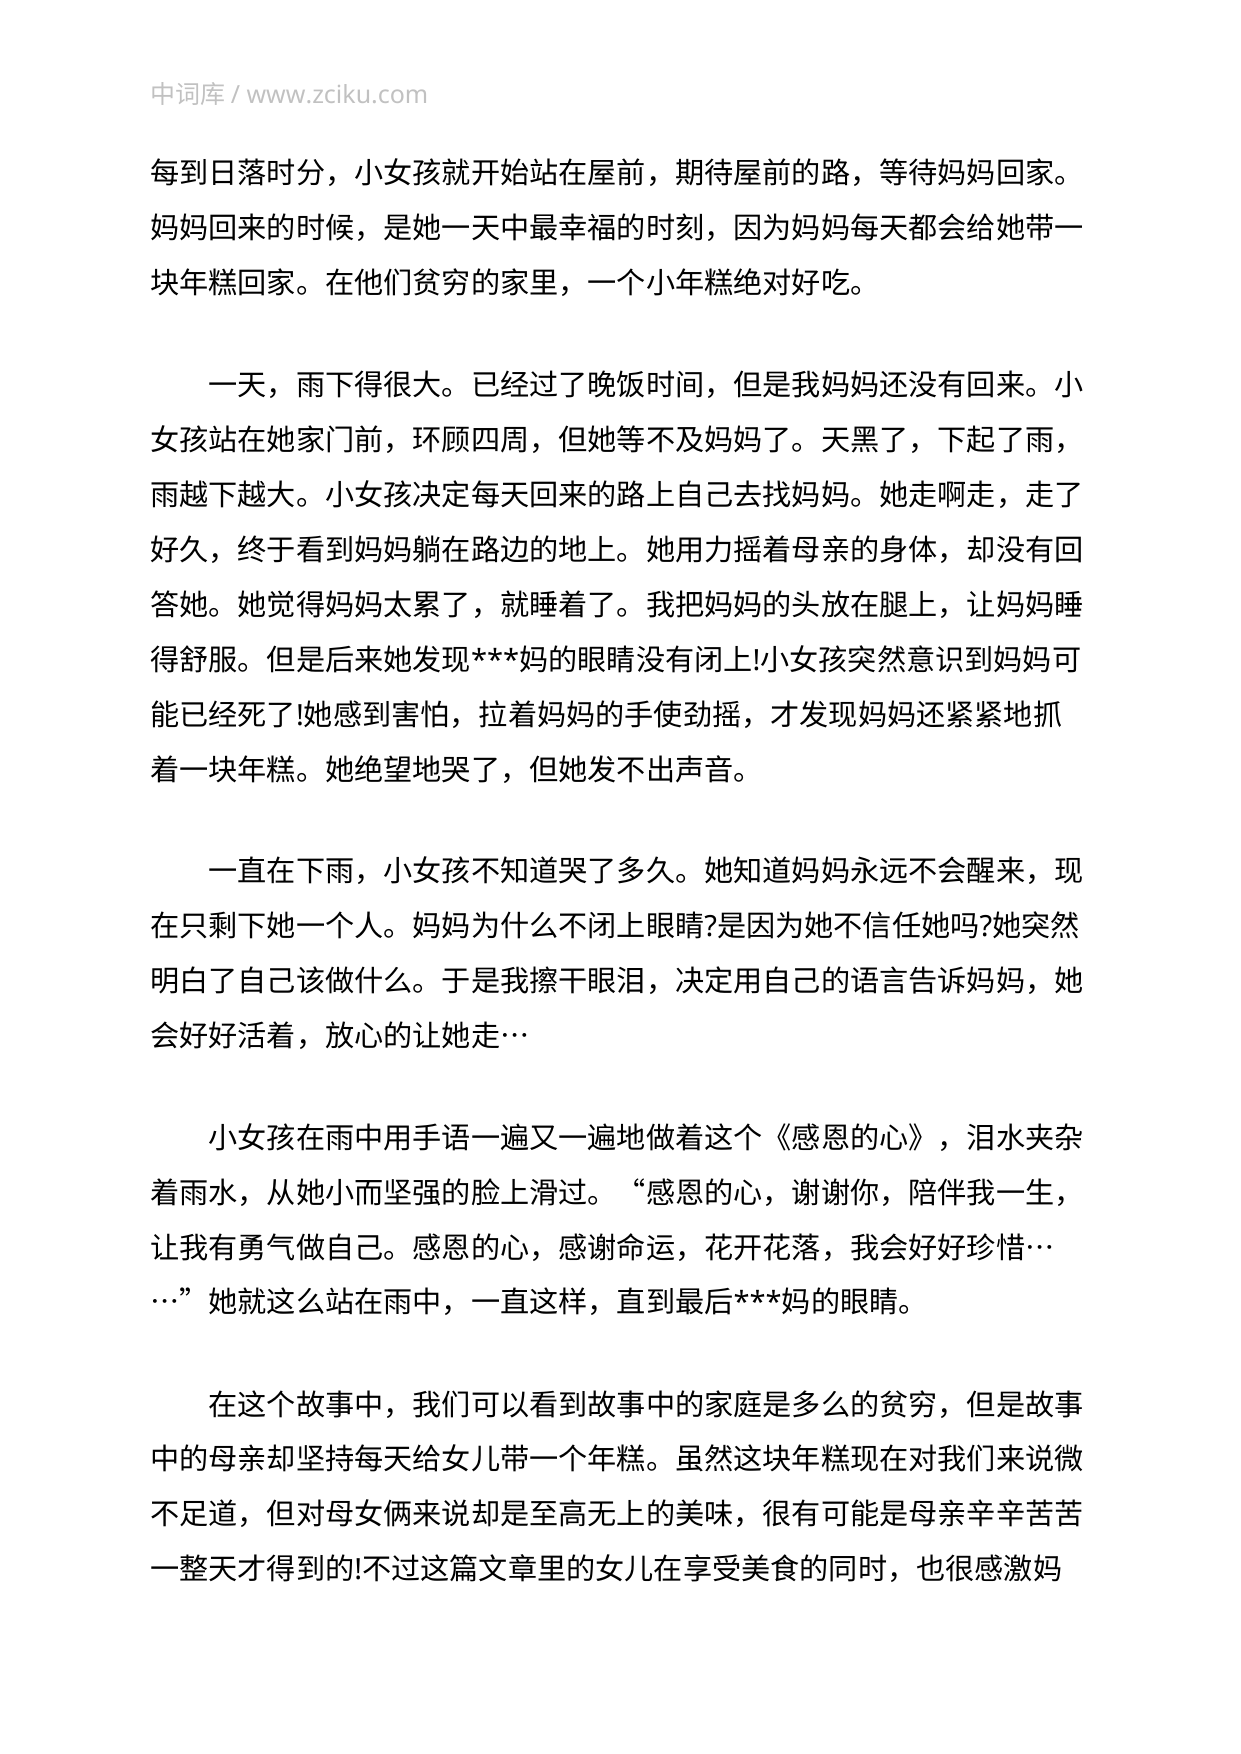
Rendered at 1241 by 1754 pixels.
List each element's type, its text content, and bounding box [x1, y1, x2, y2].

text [150, 150, 1090, 302]
text 一直在下雨，小女孩不知道哭了多久。她知道妈妈永远不会醒来，现在只剩下她一个人。妈妈为什么不闭上眼睛?是因为她不信任她吗?她突然明白了自己该做什么。于是我擦干眼泪，决定用自己的语言告诉妈妈，她会好好活着，放心的让她走… [150, 848, 1090, 1055]
text 小女孩在雨中用手语一遍又一遍地做着这个《感恩的心》，泪水夹杂着雨水，从她小而坚强的脸上滑过。“感恩的心，谢谢你，陪伴我一生，让我有勇气做自己。感恩的心，感谢命运，花开花落，我会好好珍惜……”她就这么站在雨中，一直这样，直到最后***妈的眼睛。 [150, 1114, 1090, 1321]
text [150, 1381, 1090, 1588]
text 一天，雨下得很大。已经过了晚饭时间，但是我妈妈还没有回来。小女孩站在她家门前，环顾四周，但她等不及妈妈了。天黑了，下起了雨，雨越下越大。小女孩决定每天回来的路上自己去找妈妈。她走啊走，走了好久，终于看到妈妈躺在路边的地上。她用力摇着母亲的身体，却没有回答她。她觉得妈妈太累了，就睡着了。我把妈妈的头放在腿上，让妈妈睡得舒服。但是后来她发现***妈的眼睛没有闭上!小女孩突然意识到妈妈可能已经死了!她感到害怕，拉着妈妈的手使劲摇，才发现妈妈还紧紧地抓着一块年糕。她绝望地哭了，但她发不出声音。 [150, 362, 1090, 788]
